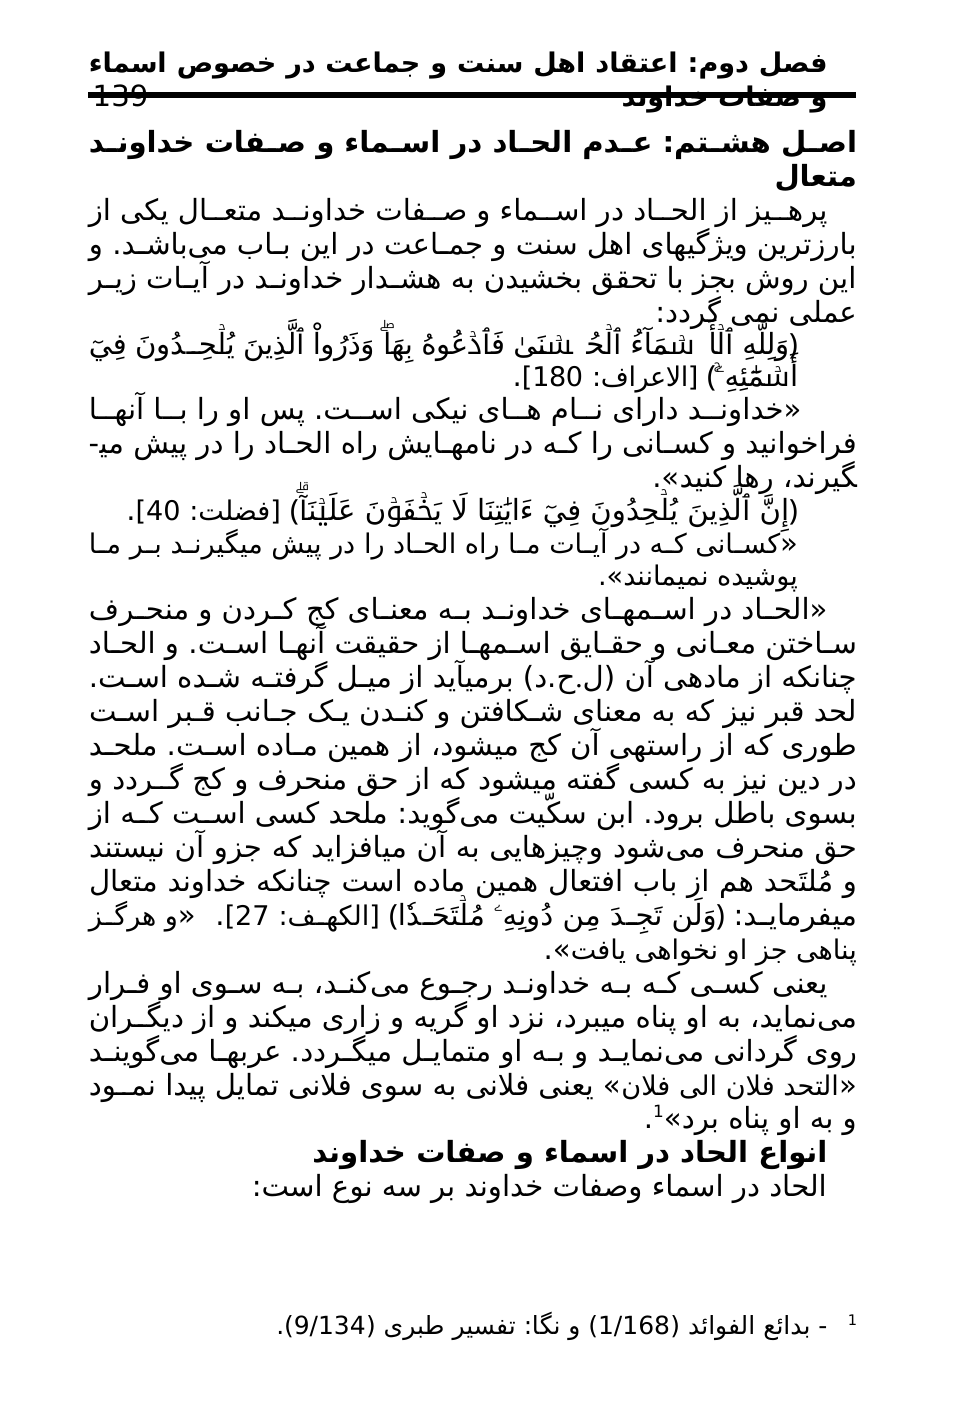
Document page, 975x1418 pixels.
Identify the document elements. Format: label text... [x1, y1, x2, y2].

text ﴿إِنَّ ٱلَّذِينَ يُلۡحِدُونَ فِيٓ ءَايَٰتِنَا لَا يَخۡفَوۡنَ عَلَيۡنَآۗ﴾ [فضلت: 40]. [89, 495, 798, 527]
text «خداوند دارای نام های نیکی است. پس او را با آنها فراخوانید و کسانی را که در نامهایش راه الحاد را در پیش میگیرند، رها کنید». [89, 393, 857, 495]
text انواع الحاد در اسماء و صفات خداوند [89, 1136, 857, 1170]
text «الحاد در اسمهای خداوند به معنای کج کردن و منحرف ساختن معانی و حقایق اسمها از حقیقت آنها است. و الحاد چنانکه از مادهی آن (ل.ح.د) برمیآید از میل گرفته شده است. لحد قبر نیز که به معنای شكافتن و کندن یک جانب قبر است طوری که از راستهی آن کج میشود، از همین ماده است. ملحد در دین نیز به كسی گفته میشود كه از حق منحرف و کج گردد و بسوی باطل برود. ابن سكّیت می‌گوید:‌ ملحد كسی است كه از حق منحرف می‌شود وچیزهایی به آن میافزاید که جزو آن نیستند و مُلتَحد هم از باب افتعال همین ماده است چنانکه خداوند متعال میفرماید: ﴿وَلَن تَجِدَ مِن دُونِهِۦ مُلۡتَحَدٗا﴾ [الکهف: 27]. «و هرگز پناهی جز او نخواهی یافت». [89, 592, 857, 966]
text پرهیز از الحاد در اسماء و صفات خداوند متعال یکی از بارزترین ویژگیهای اهل سنت و جماعت در این باب می‌باشد. و این روش بجز با تحقق بخشیدن به هشدار خداوند در آیات زیر عملی نمی گردد: [89, 193, 857, 329]
text اصل هشتم: عدم الحاد در اسماء و صفات خداوند متعال [89, 125, 857, 193]
text یعنی كسی كه به خداوند رجوع می‌كند، به سوی او فرار می‌نماید، به او پناه میبرد، نزد او گریه و زاری میکند و از دیگران روی گردانی می‌نماید و به او متمایل میگردد. عربها می‌گویند «التحد فلان الی فلان» یعنی فلانی به سوی فلانی تمایل پیدا نمود و به او پناه برد». [89, 966, 857, 1136]
text ﴿وَلِلَّهِ ٱلۡأَسۡمَآءُ ٱلۡحُسۡنَىٰ فَٱدۡعُوهُ بِهَاۖ وَذَرُواْ ٱلَّذِينَ يُلۡحِدُونَ فِيٓ أَسۡمَٰٓئِهِۦۚ﴾ [الاعراف: 180]. [89, 329, 798, 393]
text الحاد در اسماء وصفات خداوند بر سه نوع است: [89, 1170, 857, 1204]
text «كسانی كه در آیات ما راه الحاد را در پیش میگیرند بر ما پوشیده نمیمانند». [89, 527, 798, 592]
